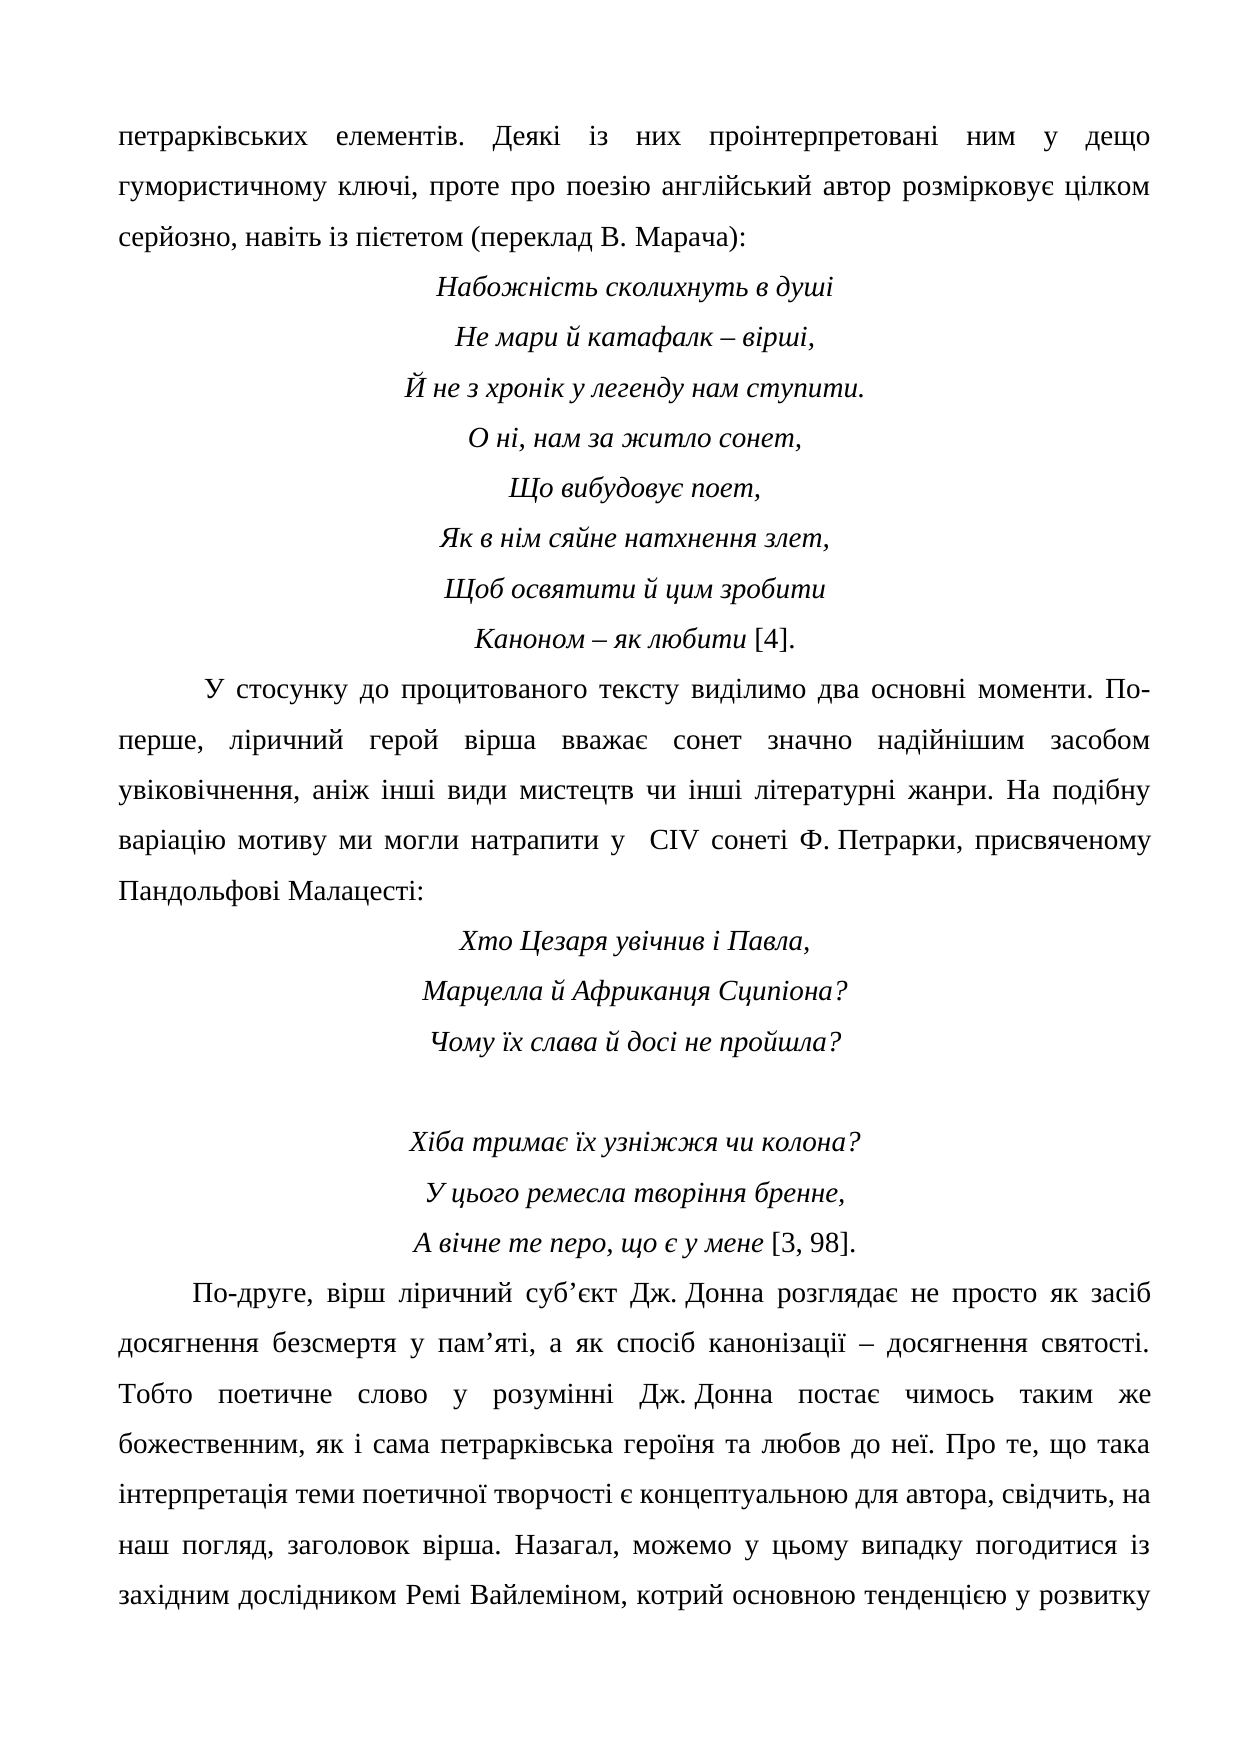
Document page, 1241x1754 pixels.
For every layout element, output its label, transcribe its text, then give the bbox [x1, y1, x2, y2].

text Що вибудовує поет, [118, 470, 1152, 504]
text Хіба тримає їх узніжжя чи колона? [118, 1124, 1152, 1158]
text Хто Цезаря увічнив і Павла, [118, 923, 1152, 957]
text Й не з хронік у легенду нам ступити. [118, 370, 1152, 403]
text О ні, нам за житло сонет, [118, 420, 1152, 453]
text У цього ремесла творіння бренне, [118, 1175, 1152, 1208]
text Не мари й катафалк – вірші, [118, 319, 1152, 353]
text Чому їх слава й досі не пройшла? [118, 1024, 1152, 1057]
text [118, 118, 1152, 252]
text Набожність сколихнуть в душі [118, 269, 1152, 303]
text А вічне те перо, що є у мене [3, 98]. [118, 1225, 1152, 1258]
text Як в нім сяйне натхнення злет, [118, 521, 1152, 554]
text У стосунку до процитованого тексту виділимо два основні моменти. По-перше, ліричний герой вірша вважає сонет значно надійнішим засобом увіковічнення, аніж інші види мистецтв чи інші літературні жанри. На подібну варіацію мотиву ми могли натрапити у CIV сонеті Ф. Петрарки, присвяченому Пандольфові Малацесті: [118, 672, 1152, 906]
text Щоб освятити й цим зробити [118, 571, 1152, 604]
text Марцелла й Африканця Сципіона? [118, 973, 1152, 1007]
text Каноном – як любити [4]. [118, 621, 1152, 655]
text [118, 1275, 1152, 1611]
